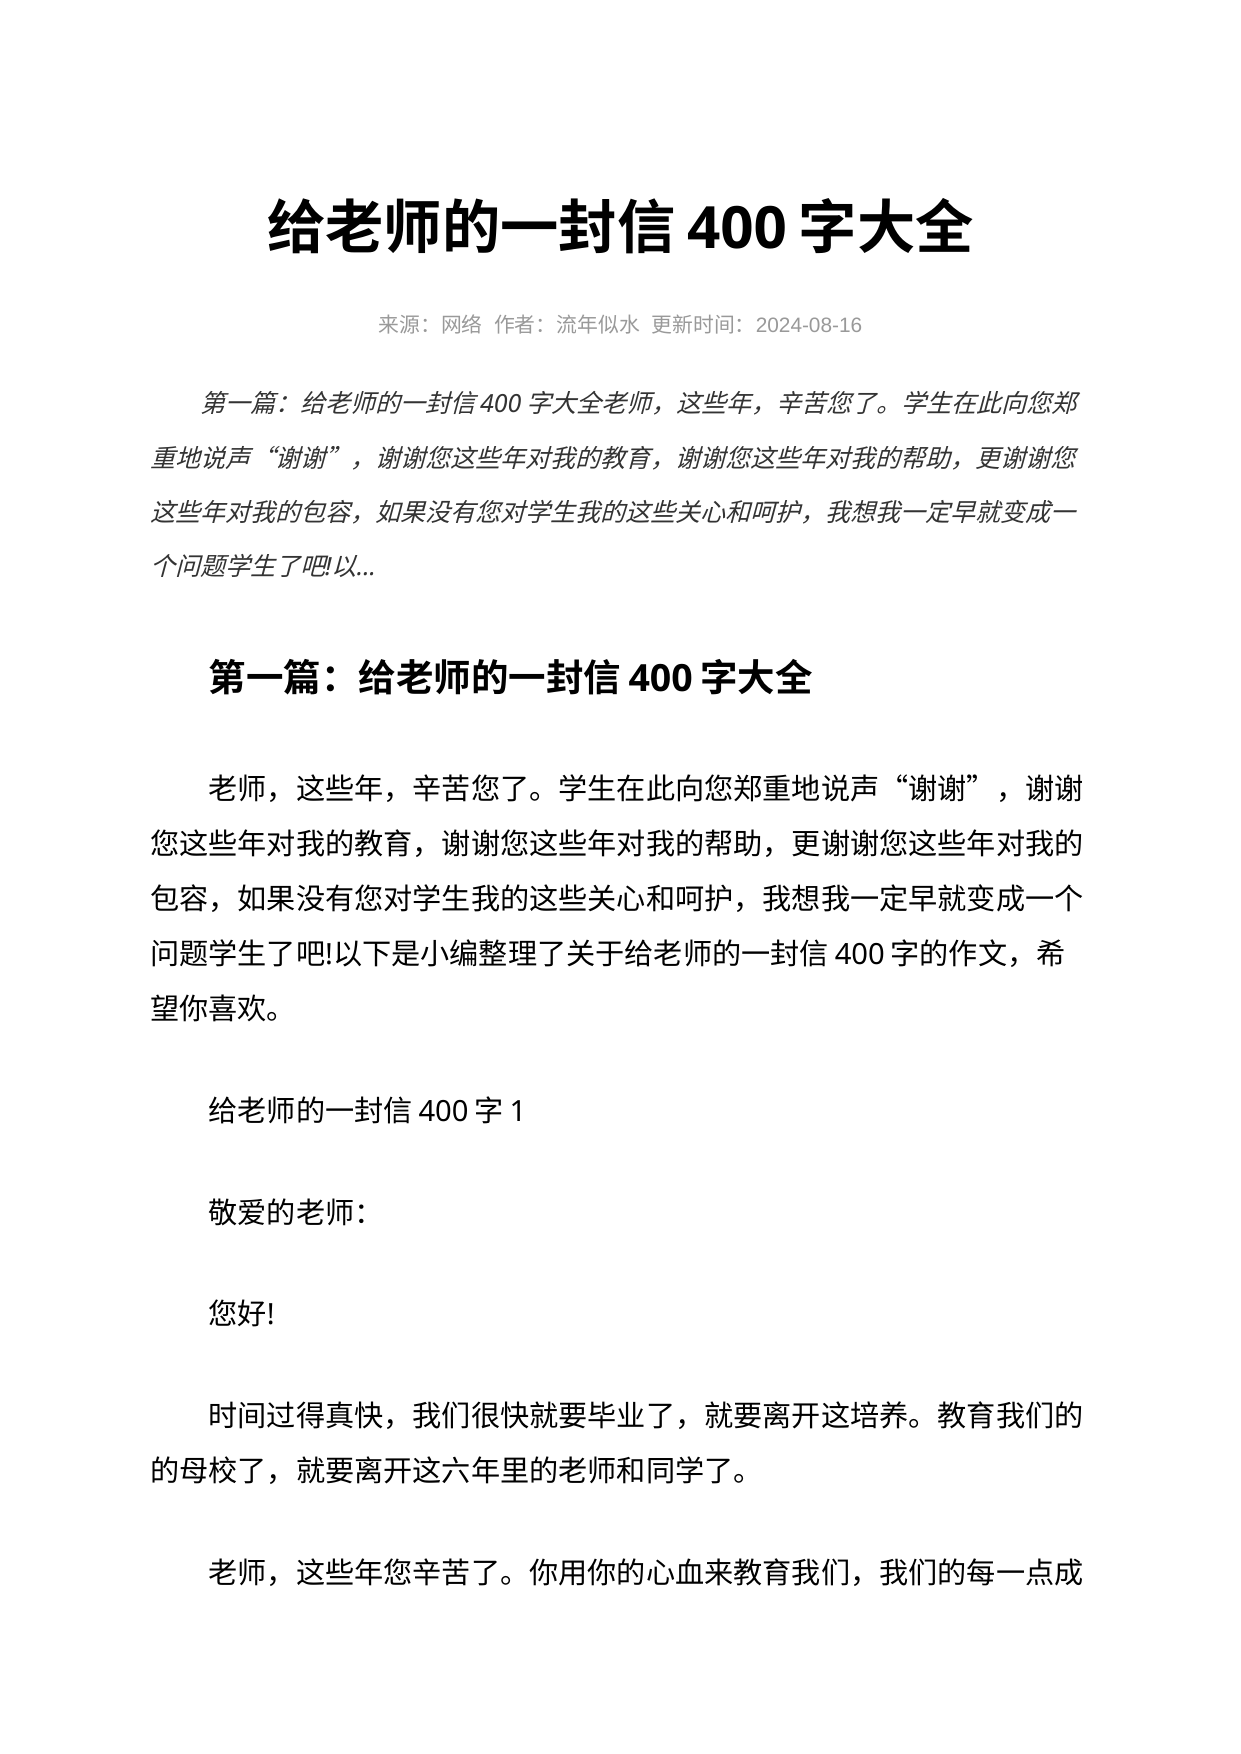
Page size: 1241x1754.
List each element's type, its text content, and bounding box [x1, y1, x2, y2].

subtitle 给老师的一封信400字大全 [150, 181, 1090, 266]
text 给老师的一封信400字1 [150, 1087, 1090, 1129]
text 第一篇：给老师的一封信400字大全 [150, 648, 1090, 703]
text 您好! [150, 1291, 1090, 1333]
text 老师，这些年，辛苦您了。学生在此向您郑重地说声“谢谢”，谢谢您这些年对我的教育，谢谢您这些年对我的帮助，更谢谢您这些年对我的包容，如果没有您对学生我的这些关心和呵护，我想我一定早就变成一个问题学生了吧!以下是小编整理了关于给老师的一封信400字的作文，希望你喜欢。 [150, 766, 1090, 1028]
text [150, 1549, 1090, 1592]
text 来源：网络 作者：流年似水 更新时间：2024-08-16 [150, 313, 1090, 337]
text 第一篇：给老师的一封信400字大全老师，这些年，辛苦您了。学生在此向您郑重地说声“谢谢”，谢谢您这些年对我的教育，谢谢您这些年对我的帮助，更谢谢您这些年对我的包容，如果没有您对学生我的这些关心和呵护，我想我一定早就变成一个问题学生了吧!以... [150, 384, 1090, 583]
text 敬爱的老师： [150, 1189, 1090, 1231]
text 时间过得真快，我们很快就要毕业了，就要离开这培养。教育我们的的母校了，就要离开这六年里的老师和同学了。 [150, 1393, 1090, 1490]
